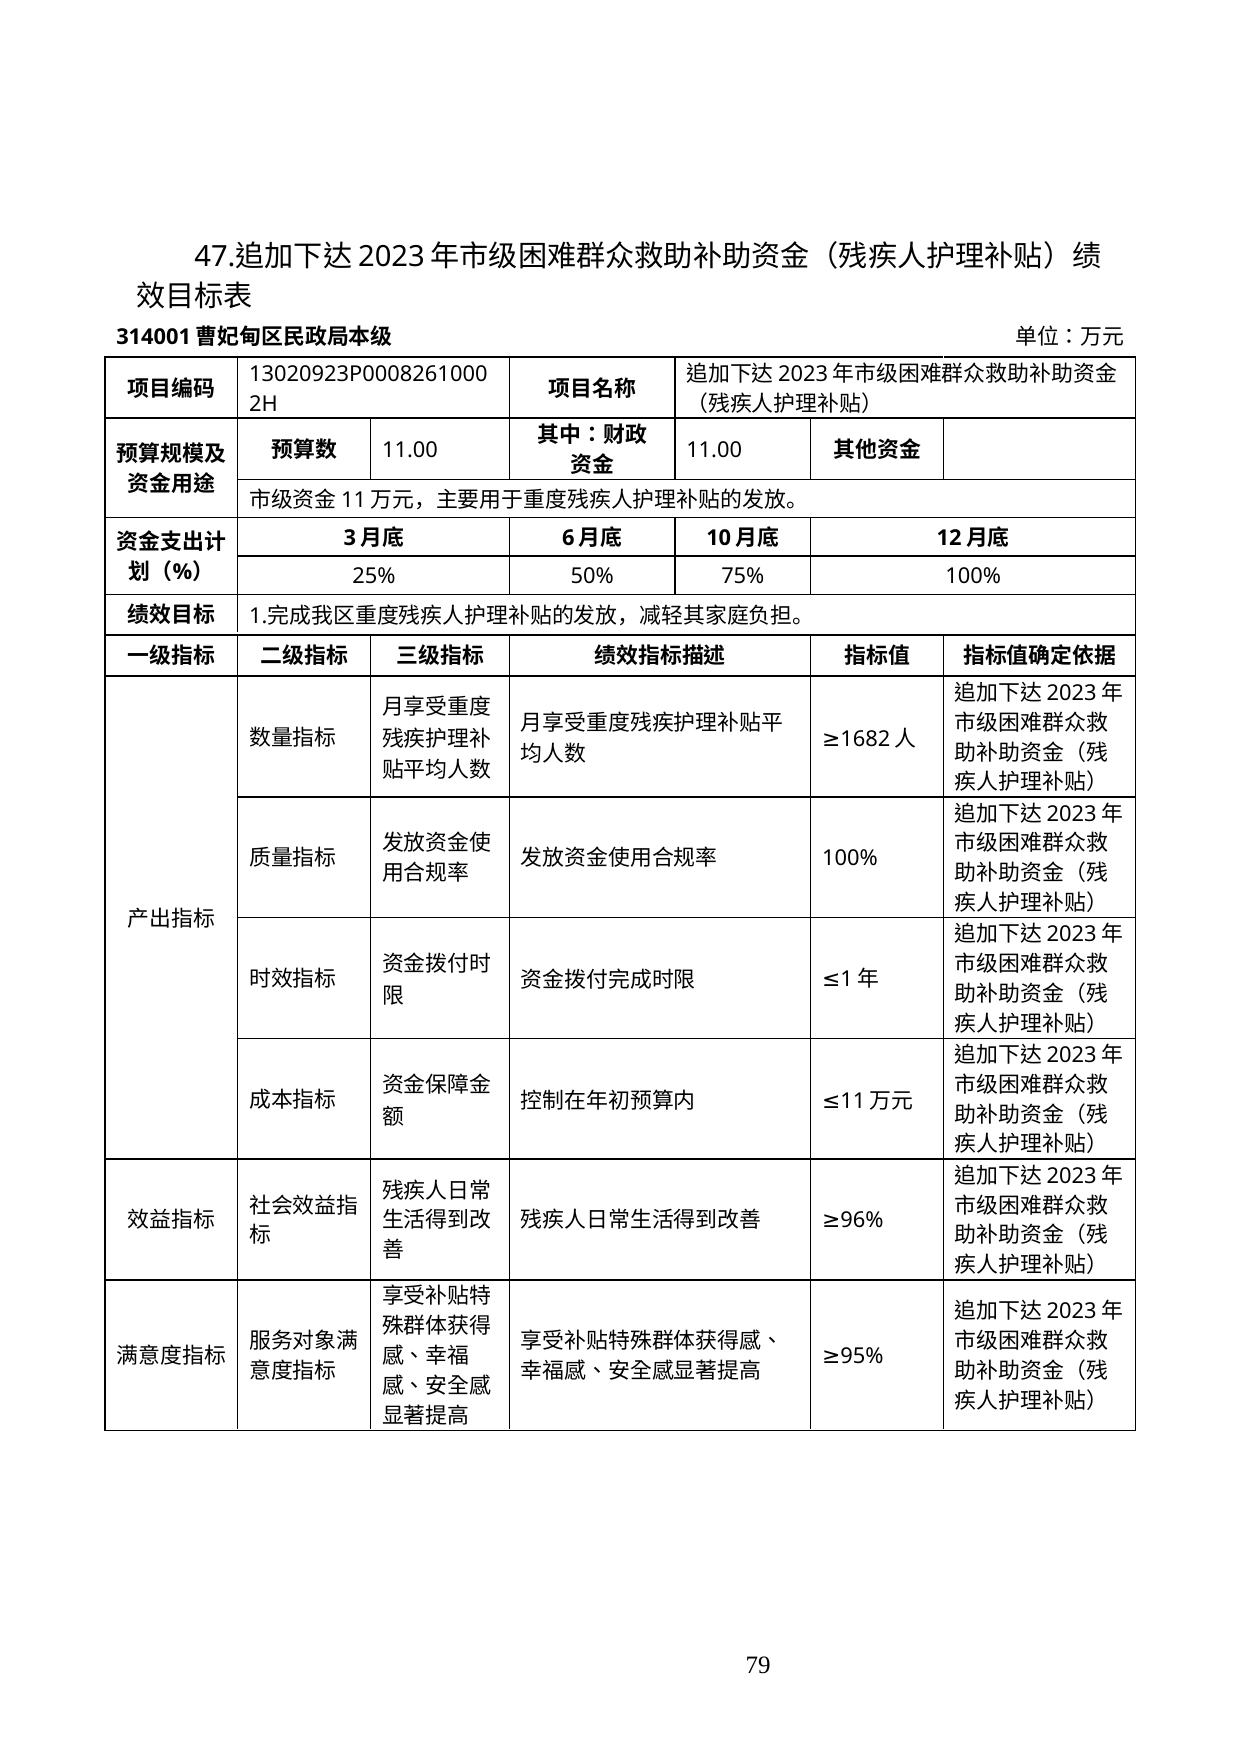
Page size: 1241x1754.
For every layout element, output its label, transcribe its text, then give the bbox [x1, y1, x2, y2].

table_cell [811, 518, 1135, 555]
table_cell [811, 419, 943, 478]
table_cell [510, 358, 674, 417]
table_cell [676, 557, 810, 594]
text 47.追加下达2023年市级困难群众救助补助资金（残疾人护理补贴）绩效目标表 [136, 235, 1104, 315]
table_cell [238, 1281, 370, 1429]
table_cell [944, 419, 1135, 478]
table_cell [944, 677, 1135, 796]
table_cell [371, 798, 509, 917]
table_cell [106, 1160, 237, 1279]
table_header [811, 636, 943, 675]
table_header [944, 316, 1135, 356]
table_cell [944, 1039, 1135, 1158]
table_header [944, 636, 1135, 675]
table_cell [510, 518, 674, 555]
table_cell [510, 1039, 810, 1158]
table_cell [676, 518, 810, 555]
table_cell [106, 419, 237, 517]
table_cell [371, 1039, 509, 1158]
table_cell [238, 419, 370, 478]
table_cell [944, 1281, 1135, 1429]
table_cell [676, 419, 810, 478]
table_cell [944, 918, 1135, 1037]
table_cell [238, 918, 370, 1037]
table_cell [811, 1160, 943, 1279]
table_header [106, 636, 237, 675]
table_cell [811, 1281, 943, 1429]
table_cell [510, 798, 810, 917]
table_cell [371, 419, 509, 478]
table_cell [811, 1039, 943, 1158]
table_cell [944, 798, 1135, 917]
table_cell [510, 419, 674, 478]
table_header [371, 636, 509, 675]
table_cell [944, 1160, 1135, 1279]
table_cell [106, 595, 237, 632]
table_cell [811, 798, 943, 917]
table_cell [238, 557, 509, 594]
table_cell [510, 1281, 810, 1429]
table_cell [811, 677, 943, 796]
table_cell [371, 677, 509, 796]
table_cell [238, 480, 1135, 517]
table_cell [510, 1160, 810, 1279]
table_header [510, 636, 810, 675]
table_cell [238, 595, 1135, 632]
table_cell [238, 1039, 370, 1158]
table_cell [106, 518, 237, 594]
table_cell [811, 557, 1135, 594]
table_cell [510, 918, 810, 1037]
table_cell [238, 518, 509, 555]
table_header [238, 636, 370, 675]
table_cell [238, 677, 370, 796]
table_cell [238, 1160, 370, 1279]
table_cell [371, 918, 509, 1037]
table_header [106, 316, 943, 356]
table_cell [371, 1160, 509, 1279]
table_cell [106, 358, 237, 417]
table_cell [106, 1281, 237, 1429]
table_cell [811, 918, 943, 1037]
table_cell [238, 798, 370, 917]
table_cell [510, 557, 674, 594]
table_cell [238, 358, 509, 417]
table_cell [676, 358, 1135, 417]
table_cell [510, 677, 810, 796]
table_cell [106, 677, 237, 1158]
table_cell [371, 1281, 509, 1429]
